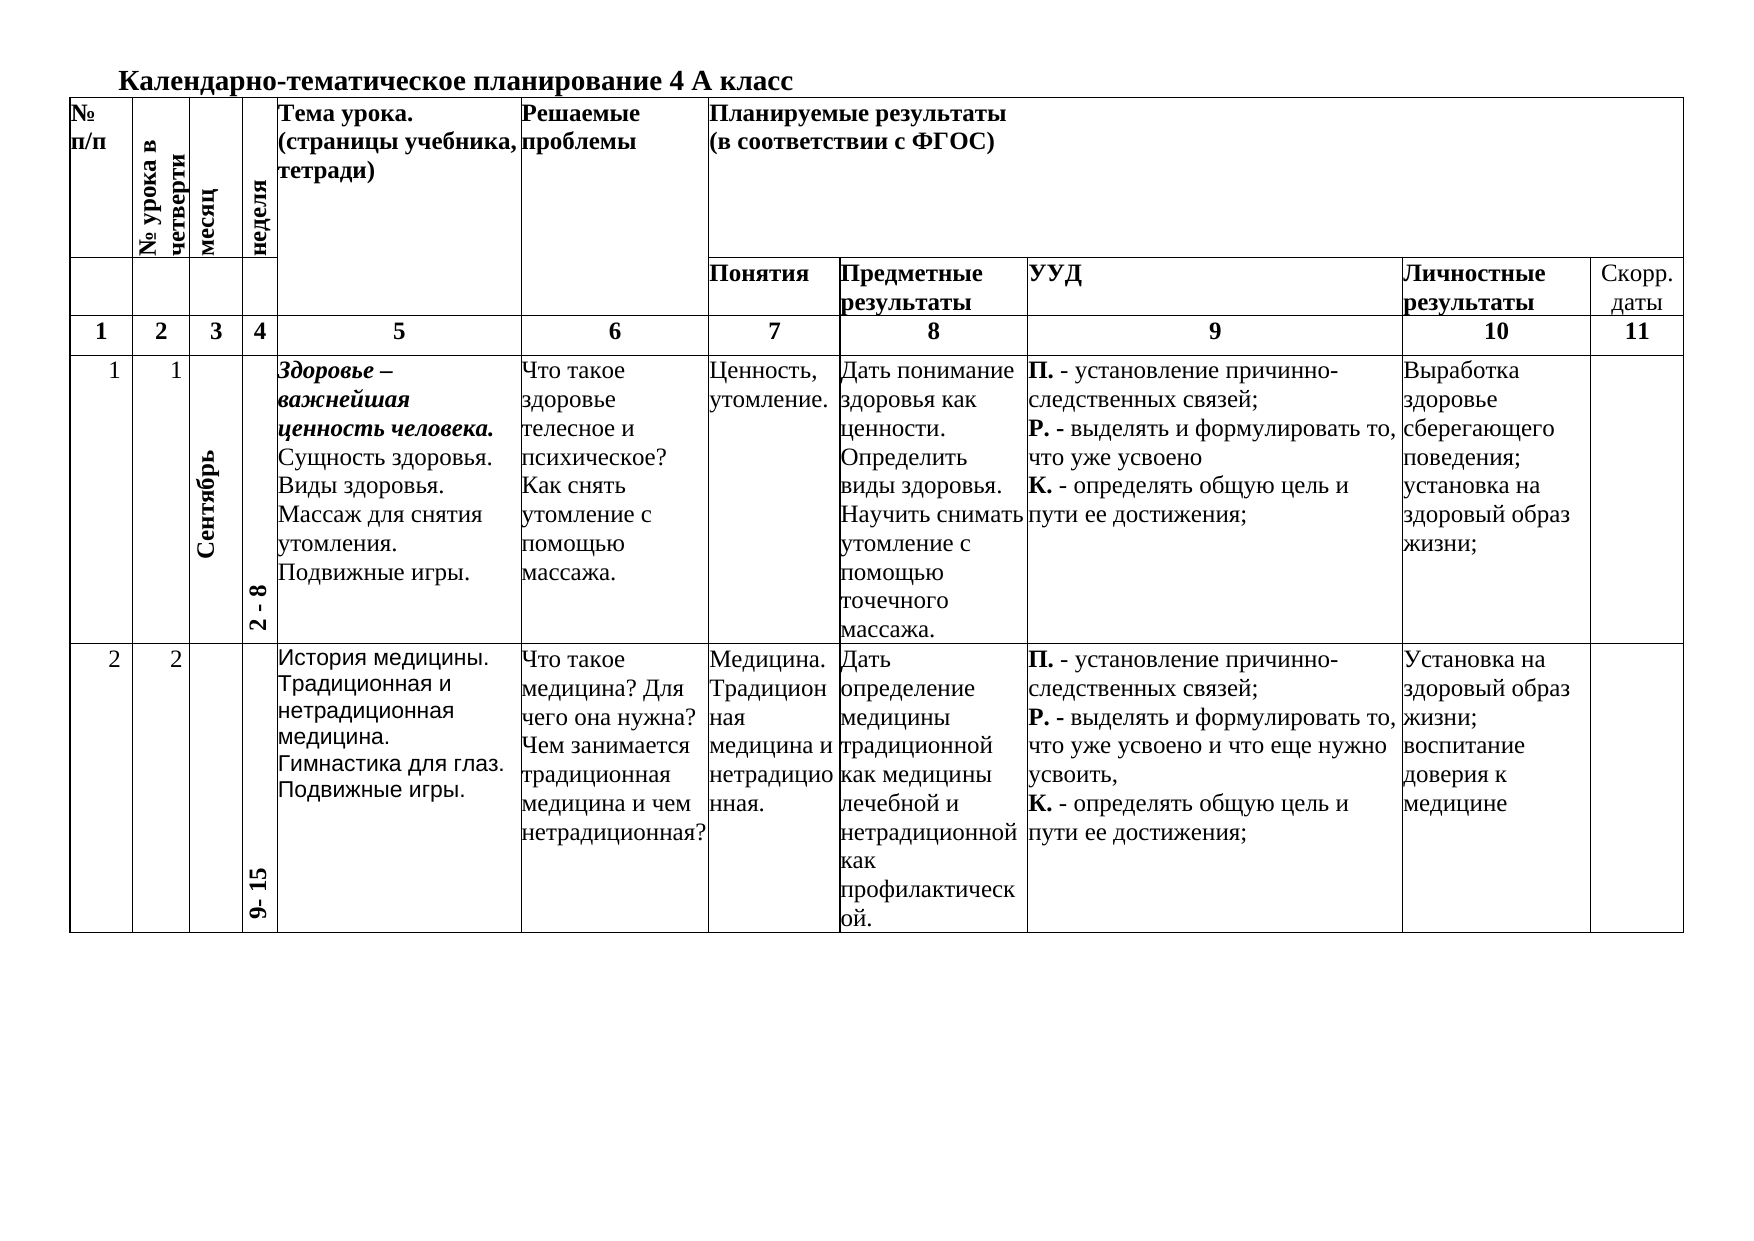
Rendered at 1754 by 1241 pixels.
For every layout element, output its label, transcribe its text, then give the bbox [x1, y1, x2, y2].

table_cell УУД [1028, 258, 1402, 315]
table_cell 4 [243, 316, 277, 354]
table_header Решаемые проблемы [522, 98, 708, 315]
table_cell 3 [190, 316, 242, 354]
table_cell Сентябрь [190, 356, 242, 643]
table_cell История медицины. Традиционная и нетрадиционная медицина. Гимнастика для глаз. Подвижные игры. [278, 644, 521, 932]
table_cell Дать понимание здоровья как ценности. Определить виды здоровья. Научить снимать утомление с помощью точечного массажа. [841, 356, 1027, 643]
table_cell [133, 644, 189, 932]
table_header месяц [190, 98, 242, 257]
table_cell [1591, 644, 1683, 932]
table_cell 10 [1403, 316, 1590, 354]
table_cell [71, 356, 132, 643]
table_cell [243, 258, 277, 315]
table_cell Личностные результаты [1403, 258, 1590, 315]
table_cell Понятия [709, 258, 839, 315]
table_cell [71, 644, 132, 932]
table_cell 7 [709, 316, 839, 354]
table_cell Что такое здоровье телесное и психическое? Как снять утомление с помощью массажа. [522, 356, 708, 643]
table_cell 1 [71, 316, 132, 354]
table_cell 2 [133, 316, 189, 354]
table_cell Скорр. даты [1591, 258, 1683, 315]
table_cell 9 [1028, 316, 1402, 354]
table_cell П. - установление причинно-следственных связей; Р. - выделять и формулировать то, что уже усвоено и что еще нужно усвоить, К. - определять общую цель и пути ее достижения; [1028, 644, 1402, 932]
table_cell [190, 644, 242, 932]
table_cell Предметные результаты [841, 258, 1027, 315]
table_cell Установка на здоровый образ жизни; воспитание доверия к медицине [1403, 644, 1590, 932]
table_header № урока в четверти [133, 98, 189, 257]
table_cell Что такое медицина? Для чего она нужна? Чем занимается традиционная медицина и чем нетрадиционная? [522, 644, 708, 932]
text Календарно-тематическое планирование 4 А класс [118, 63, 1636, 97]
table_cell [133, 356, 189, 643]
table_header неделя [243, 98, 277, 257]
table_cell Здоровье – важнейшая ценность человека. Сущность здоровья. Виды здоровья. Массаж для снятия утомления. Подвижные игры. [278, 356, 521, 643]
table_cell П. - установление причинно-следственных связей; Р. - выделять и формулировать то, что уже усвоено К. - определять общую цель и пути ее достижения; [1028, 356, 1402, 643]
table_cell Выработка здоровье сберегающего поведения; установка на здоровый образ жизни; [1403, 356, 1590, 643]
table_cell 6 [522, 316, 708, 354]
table_cell Дать определение медицины традиционной как медицины лечебной и нетрадиционной как профилактической. [841, 644, 1027, 932]
table_header Планируемые результаты (в соответствии с ФГОС) [709, 98, 1683, 257]
table_header № п/п [71, 98, 132, 257]
table_cell [1591, 356, 1683, 643]
table_cell [133, 258, 189, 315]
table_header Тема урока. (страницы учебника, тетради) [278, 98, 521, 315]
table_cell 9- 15 [243, 644, 277, 932]
table_cell 11 [1591, 316, 1683, 354]
table_cell Ценность, утомление. [709, 356, 839, 643]
table_cell Медицина. Традиционная медицина и нетрадиционная. [709, 644, 839, 932]
table_cell 8 [841, 316, 1027, 354]
table_cell [190, 258, 242, 315]
table_cell 2 - 8 [243, 356, 277, 643]
table_cell [71, 258, 132, 315]
table_cell 5 [278, 316, 521, 354]
